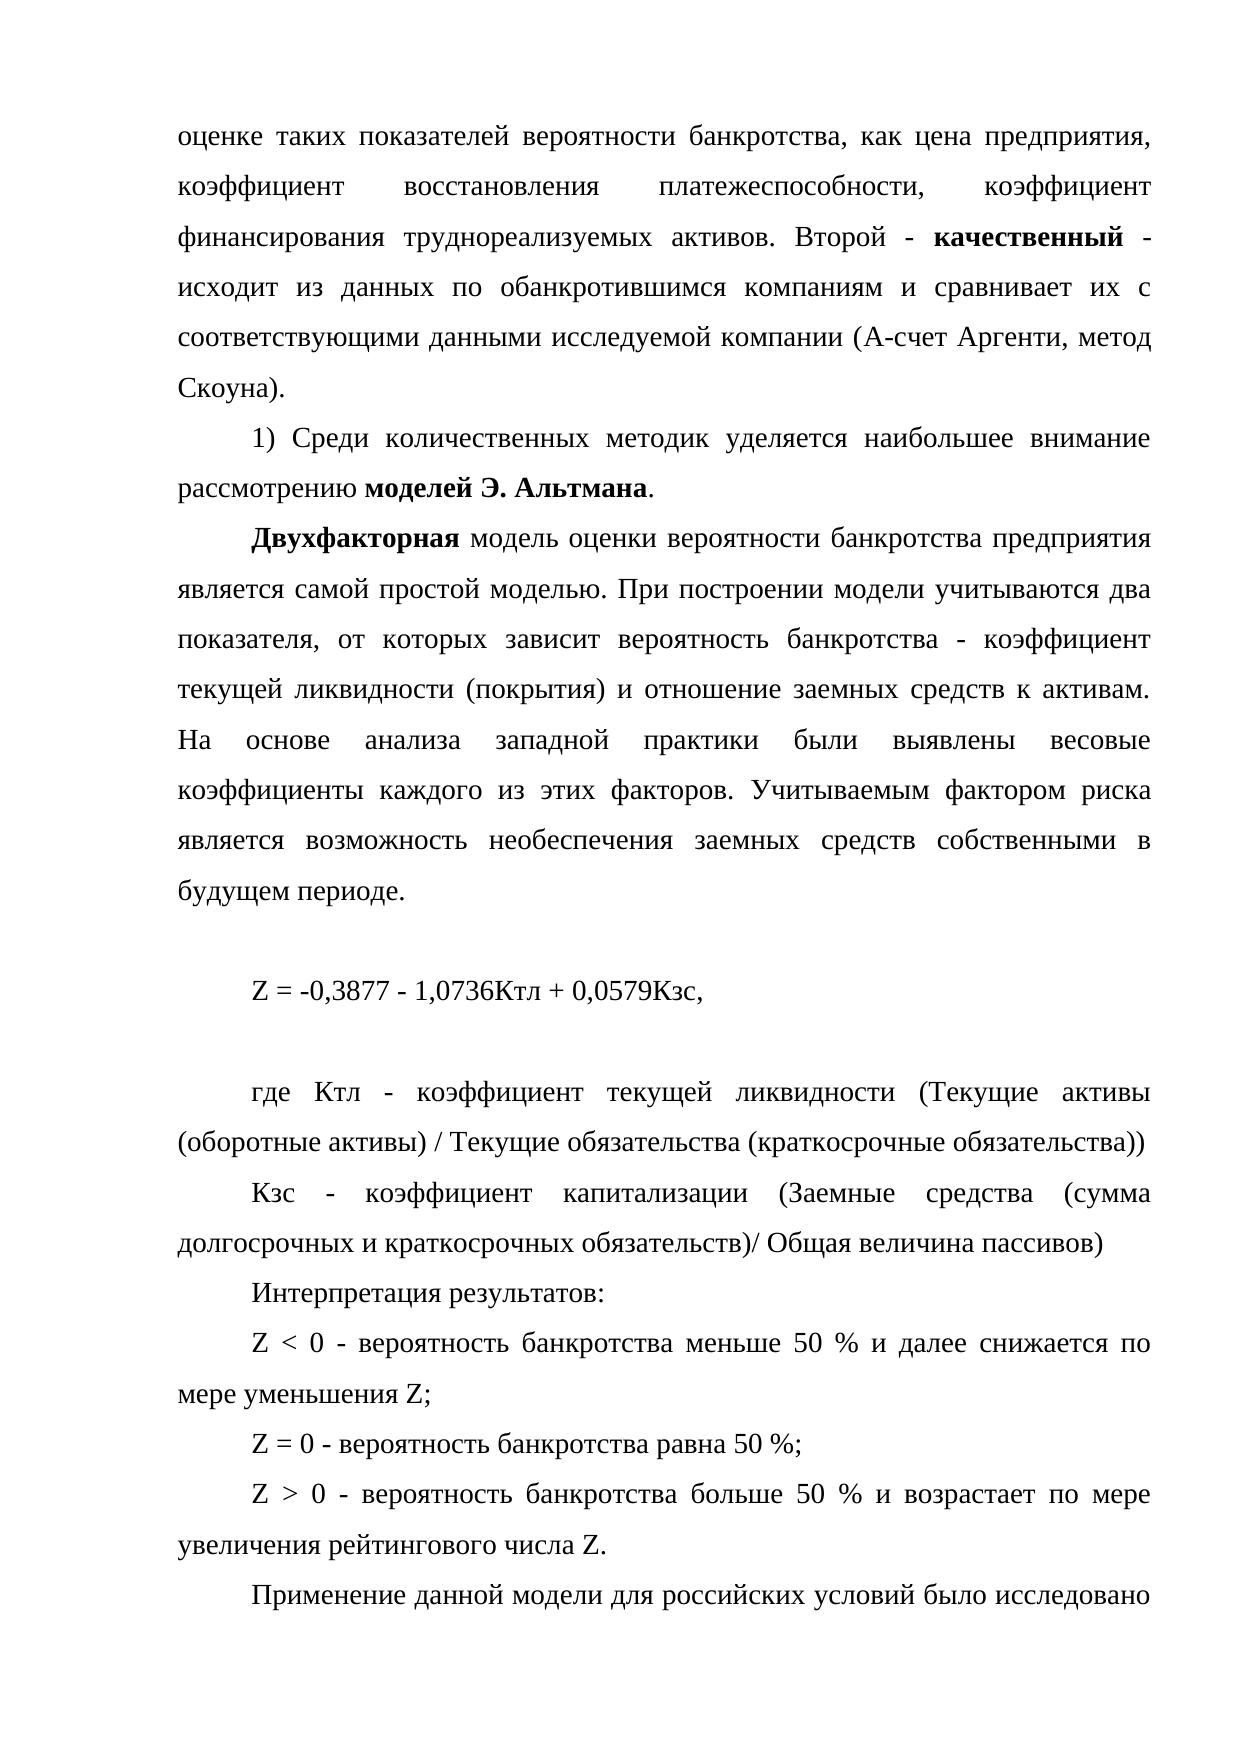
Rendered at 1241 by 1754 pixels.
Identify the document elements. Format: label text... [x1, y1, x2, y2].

text Z < 0 - вероятность банкротства меньше 50 % и далее снижается по мере уменьшения Z; [177, 1326, 1152, 1409]
text Z = 0 - вероятность банкротства равна 50 %; [177, 1426, 1152, 1460]
text 1) Среди количественных методик уделяется наибольшее внимание рассмотрению моделей Э. Альтмана. [177, 420, 1152, 504]
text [177, 1577, 1152, 1611]
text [177, 118, 1152, 403]
text где Ктл - коэффициент текущей ликвидности (Текущие активы (оборотные активы) / Текущие обязательства (краткосрочные обязательства)) [177, 1074, 1152, 1158]
text Кзс - коэффициент капитализации (Заемные средства (сумма долгосрочных и краткосрочных обязательств)/ Общая величина пассивов) [177, 1175, 1152, 1258]
text Z = -0,3877 - 1,0736Ктл + 0,0579Кзс, [177, 973, 1152, 1007]
text Интерпретация результатов: [177, 1275, 1152, 1309]
text Z > 0 - вероятность банкротства больше 50 % и возрастает по мере увеличения рейтингового числа Z. [177, 1477, 1152, 1560]
text Двухфакторная модель оценки вероятности банкротства предприятия является самой простой моделью. При построении модели учитываются два показателя, от которых зависит вероятность банкротства - коэффициент текущей ликвидности (покрытия) и отношение заемных средств к активам. На основе анализа западной практики были выявлены весовые коэффициенты каждого из этих факторов. Учитываемым фактором риска является возможность необеспечения заемных средств собственными в будущем периоде. [177, 521, 1152, 906]
